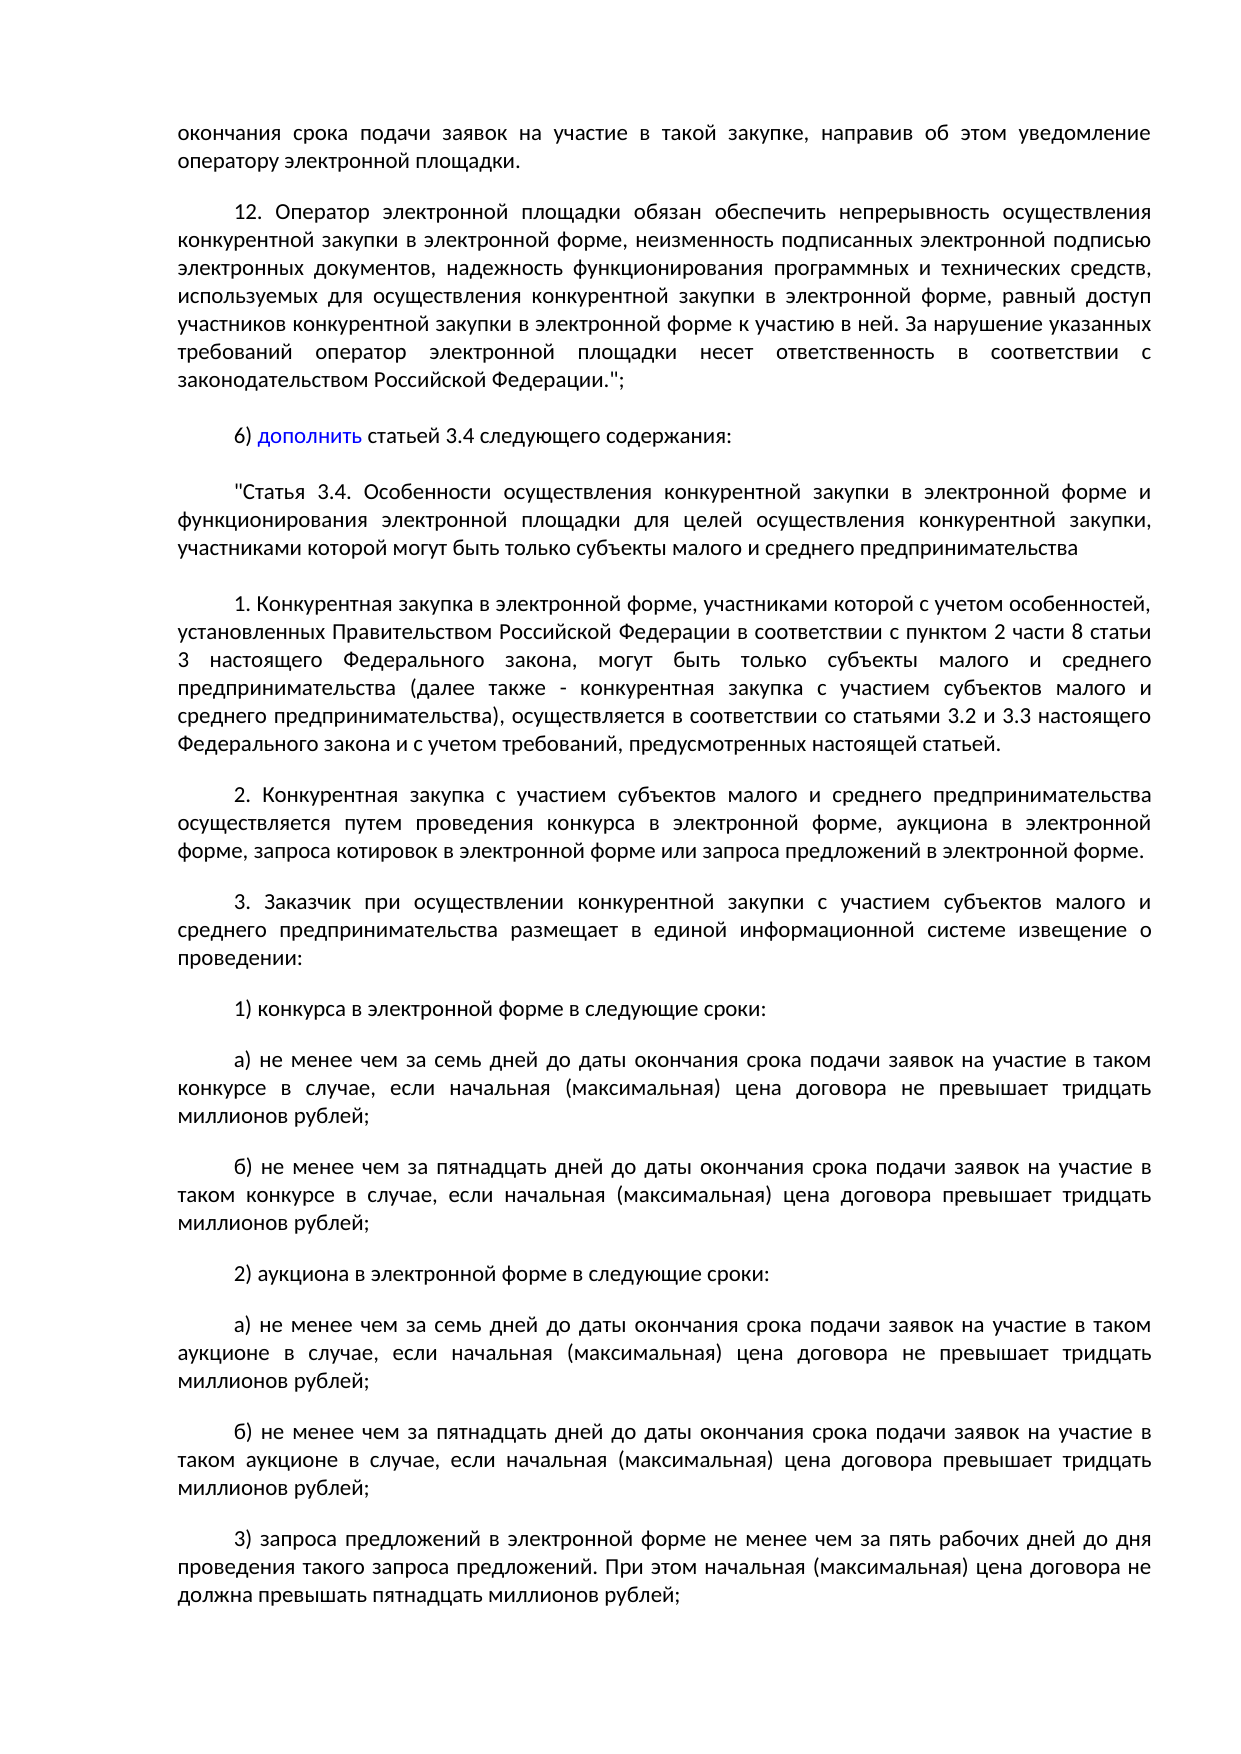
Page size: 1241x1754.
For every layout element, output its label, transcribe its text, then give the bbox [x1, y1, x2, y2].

text а) не менее чем за семь дней до даты окончания срока подачи заявок на участие в таком конкурсе в случае, если начальная (максимальная) цена договора не превышает тридцать миллионов рублей; [177, 1045, 1152, 1129]
text б) не менее чем за пятнадцать дней до даты окончания срока подачи заявок на участие в таком аукционе в случае, если начальная (максимальная) цена договора превышает тридцать миллионов рублей; [177, 1417, 1152, 1501]
text 3. Заказчик при осуществлении конкурентной закупки с участием субъектов малого и среднего предпринимательства размещает в единой информационной системе извещение о проведении: [177, 887, 1152, 971]
text 12. Оператор электронной площадки обязан обеспечить непрерывность осуществления конкурентной закупки в электронной форме, неизменность подписанных электронной подписью электронных документов, надежность функционирования программных и технических средств, используемых для осуществления конкурентной закупки в электронной форме, равный доступ участников конкурентной закупки в электронной форме к участию в ней. За нарушение указанных требований оператор электронной площадки несет ответственность в соответствии с законодательством Российской Федерации."; [177, 197, 1152, 393]
text б) не менее чем за пятнадцать дней до даты окончания срока подачи заявок на участие в таком конкурсе в случае, если начальная (максимальная) цена договора превышает тридцать миллионов рублей; [177, 1152, 1152, 1236]
text 1) конкурса в электронной форме в следующие сроки: [177, 994, 1152, 1022]
text 3) запроса предложений в электронной форме не менее чем за пять рабочих дней до дня проведения такого запроса предложений. При этом начальная (максимальная) цена договора не должна превышать пятнадцать миллионов рублей; [177, 1524, 1152, 1608]
text а) не менее чем за семь дней до даты окончания срока подачи заявок на участие в таком аукционе в случае, если начальная (максимальная) цена договора не превышает тридцать миллионов рублей; [177, 1310, 1152, 1394]
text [177, 118, 1152, 174]
text 2) аукциона в электронной форме в следующие сроки: [177, 1259, 1152, 1287]
text 2. Конкурентная закупка с участием субъектов малого и среднего предпринимательства осуществляется путем проведения конкурса в электронной форме, аукциона в электронной форме, запроса котировок в электронной форме или запроса предложений в электронной форме. [177, 780, 1152, 864]
text 6) дополнить статьей 3.4 следующего содержания: [177, 421, 1152, 449]
text "Статья 3.4. Особенности осуществления конкурентной закупки в электронной форме и функционирования электронной площадки для целей осуществления конкурентной закупки, участниками которой могут быть только субъекты малого и среднего предпринимательства [177, 477, 1152, 561]
text 1. Конкурентная закупка в электронной форме, участниками которой с учетом особенностей, установленных Правительством Российской Федерации в соответствии с пунктом 2 части 8 статьи 3 настоящего Федерального закона, могут быть только субъекты малого и среднего предпринимательства (далее также - конкурентная закупка с участием субъектов малого и среднего предпринимательства), осуществляется в соответствии со статьями 3.2 и 3.3 настоящего Федерального закона и с учетом требований, предусмотренных настоящей статьей. [177, 589, 1152, 757]
